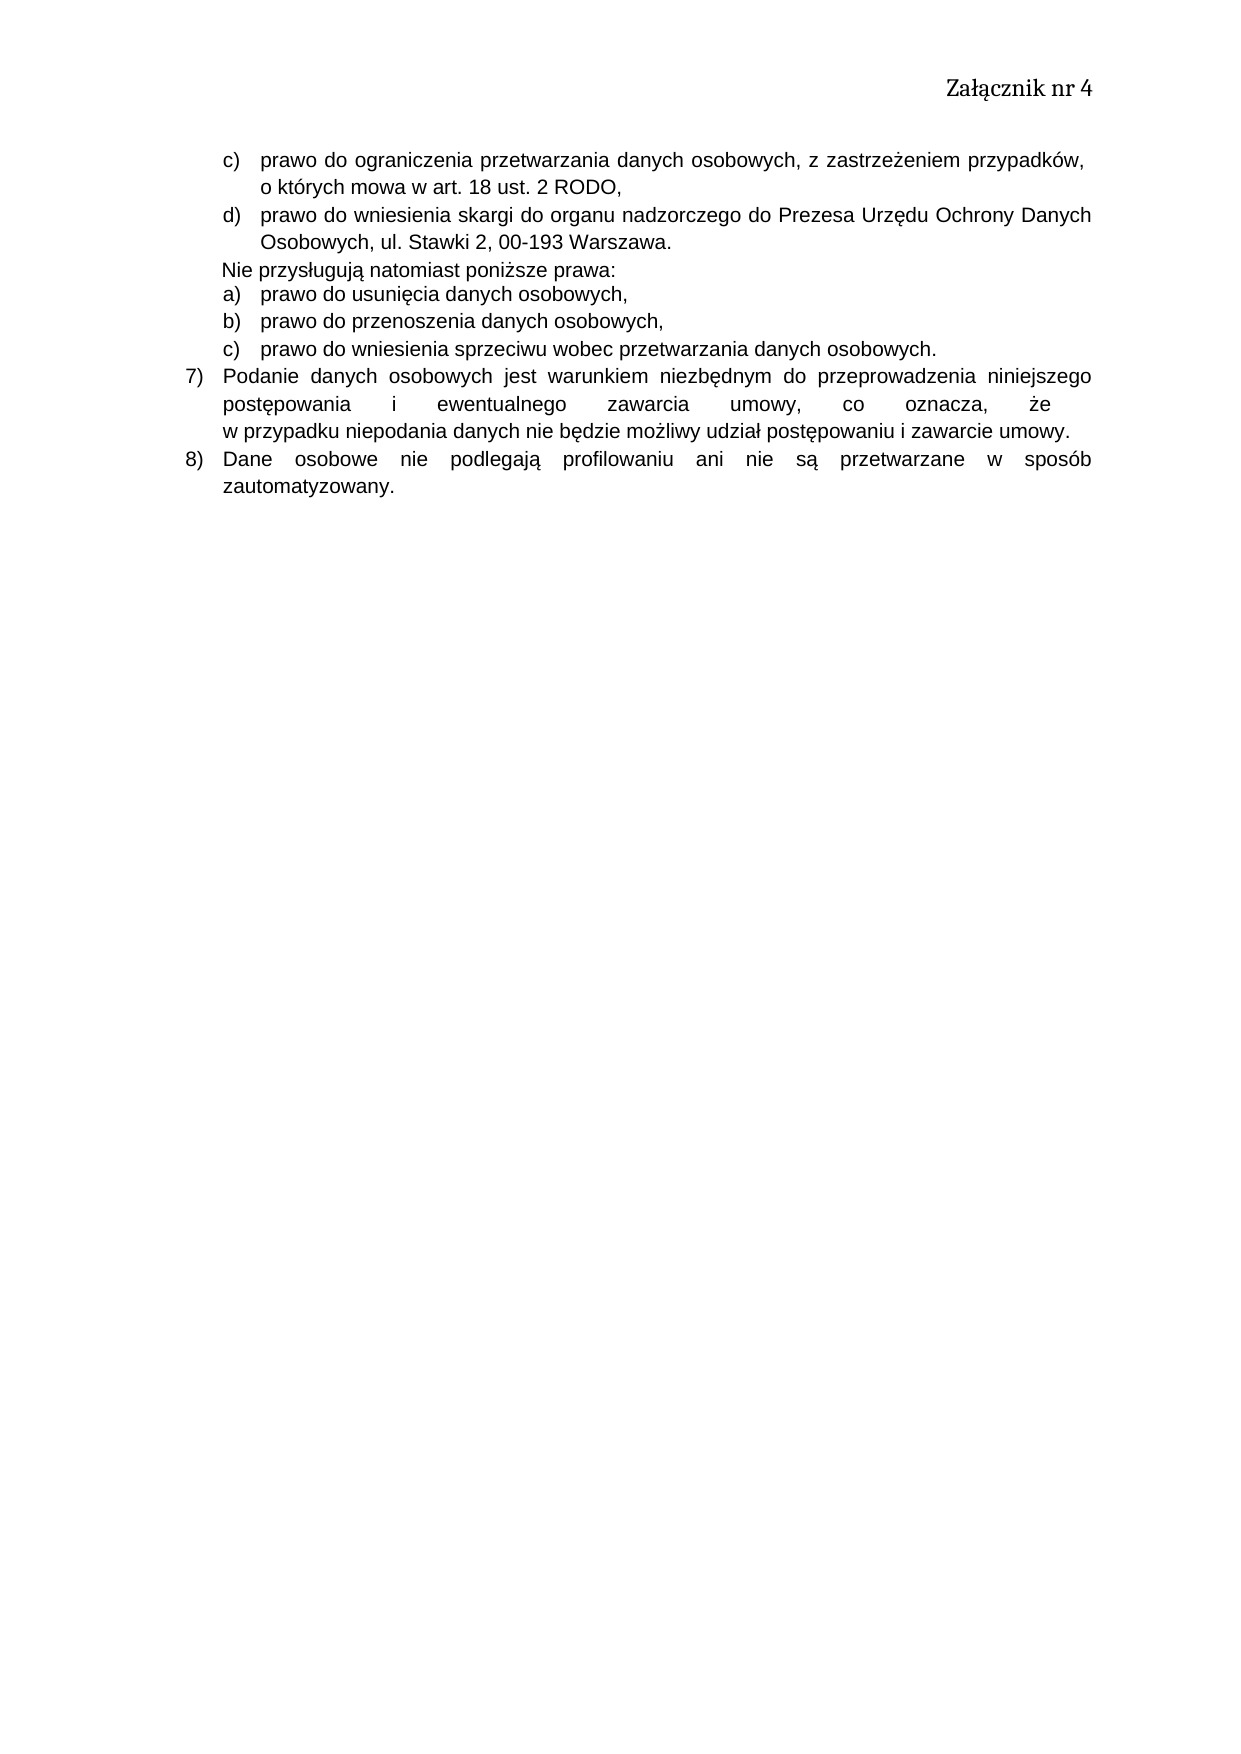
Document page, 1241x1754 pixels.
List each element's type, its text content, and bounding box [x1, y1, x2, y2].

list prawo do wniesienia sprzeciwu wobec przetwarzania danych osobowych. [223, 337, 1093, 361]
list prawo do przenoszenia danych osobowych, [223, 309, 1093, 333]
list Dane osobowe nie podlegają profilowaniu ani nie są przetwarzane w sposób zautomatyzowany. [185, 447, 1093, 498]
list prawo do ograniczenia przetwarzania danych osobowych, z zastrzeżeniem przypadków, o których mowa w art. 18 ust. 2 RODO, [223, 148, 1093, 199]
list Podanie danych osobowych jest warunkiem niezbędnym do przeprowadzenia niniejszego postępowania i ewentualnego zawarcia umowy, co oznacza, że w przypadku niepodania danych nie będzie możliwy udział postępowaniu i zawarcie umowy. [185, 364, 1093, 443]
list prawo do usunięcia danych osobowych, [223, 282, 1093, 306]
list prawo do wniesienia skargi do organu nadzorczego do Prezesa Urzędu Ochrony Danych Osobowych, ul. Stawki 2, 00-193 Warszawa. [223, 203, 1093, 254]
text Nie przysługują natomiast poniższe prawa: [148, 258, 1093, 282]
